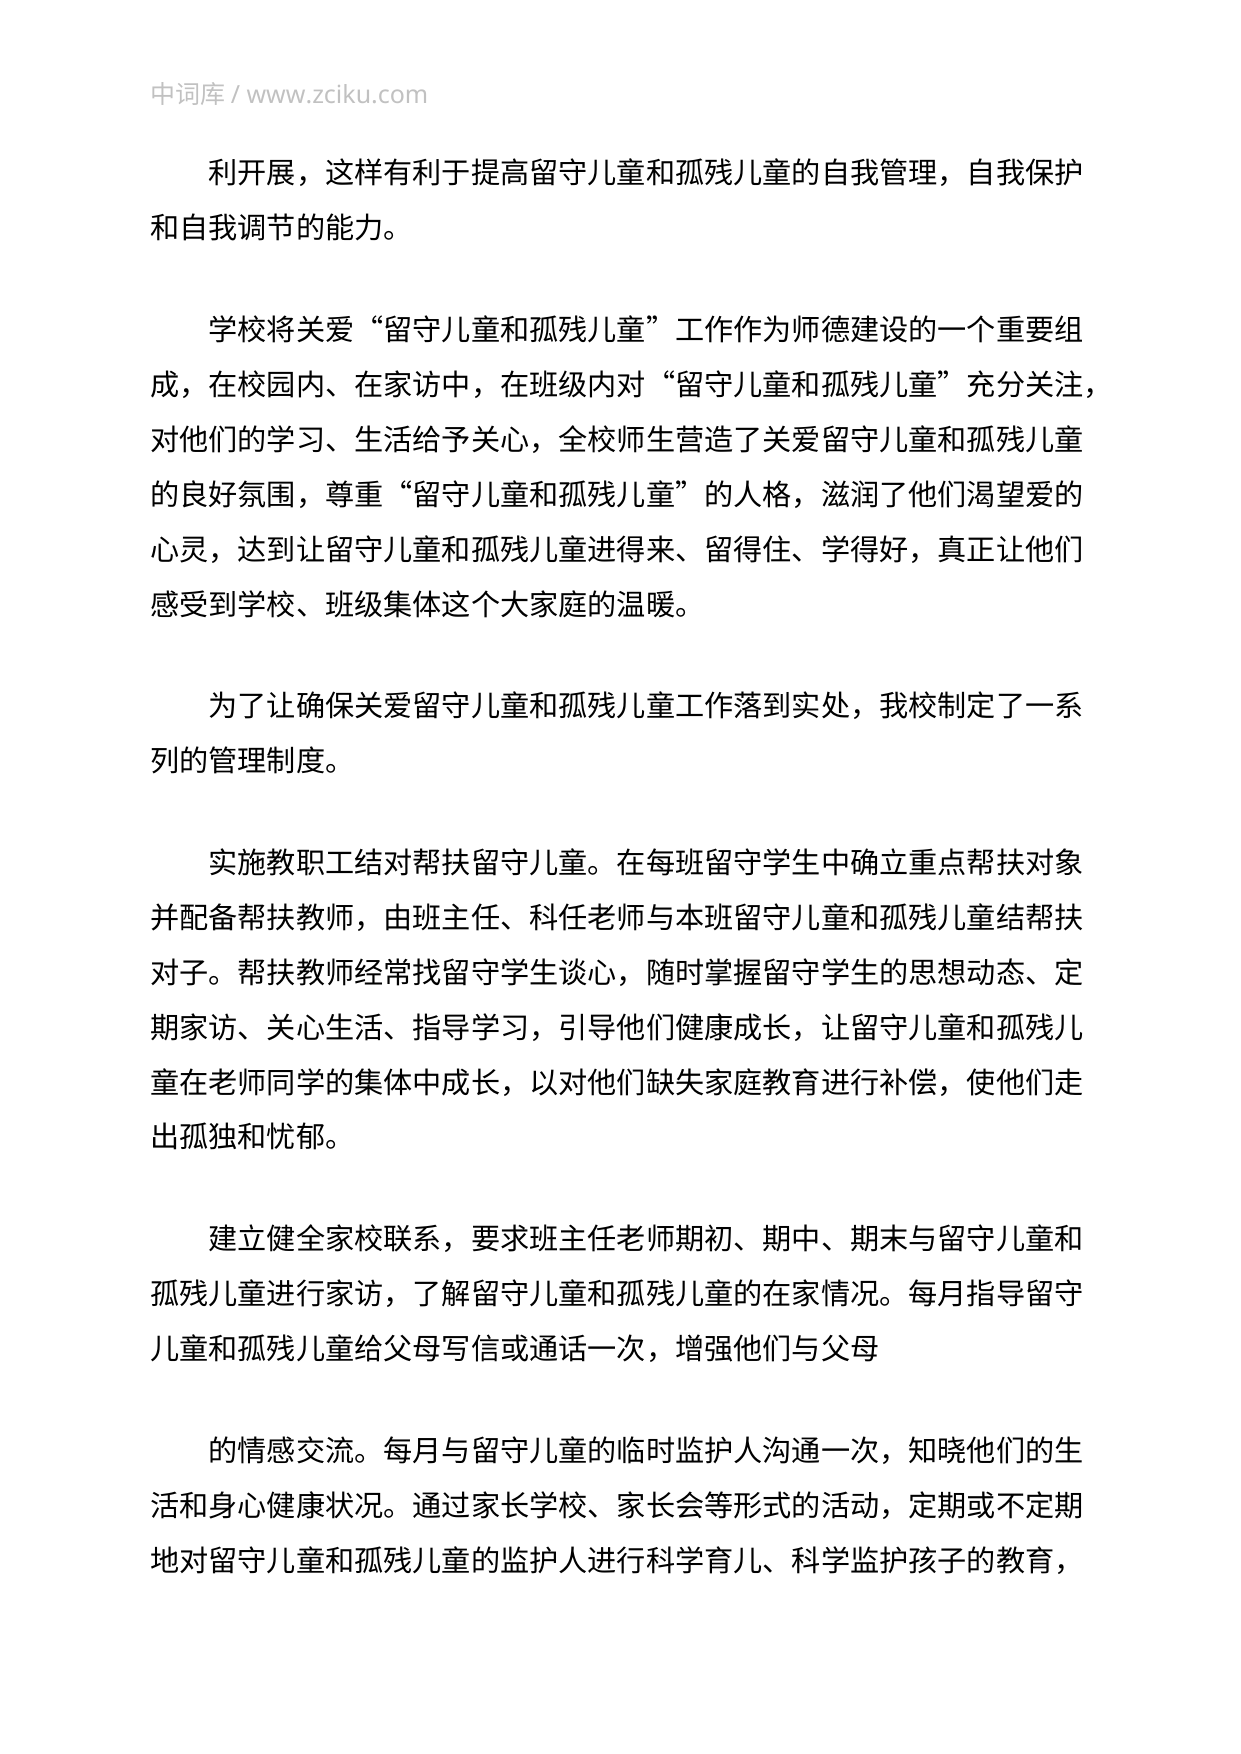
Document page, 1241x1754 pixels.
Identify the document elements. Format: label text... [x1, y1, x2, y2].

text 为了让确保关爱留守儿童和孤残儿童工作落到实处，我校制定了一系列的管理制度。 [150, 683, 1090, 780]
text 建立健全家校联系，要求班主任老师期初、期中、期末与留守儿童和孤残儿童进行家访，了解留守儿童和孤残儿童的在家情况。每月指导留守儿童和孤残儿童给父母写信或通话一次，增强他们与父母 [150, 1216, 1090, 1368]
text 利开展，这样有利于提高留守儿童和孤残儿童的自我管理，自我保护和自我调节的能力。 [150, 150, 1090, 247]
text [150, 1427, 1090, 1579]
text 学校将关爱“留守儿童和孤残儿童”工作作为师德建设的一个重要组成，在校园内、在家访中，在班级内对“留守儿童和孤残儿童”充分关注，对他们的学习、生活给予关心，全校师生营造了关爱留守儿童和孤残儿童的良好氛围，尊重“留守儿童和孤残儿童”的人格，滋润了他们渴望爱的心灵，达到让留守儿童和孤残儿童进得来、留得住、学得好，真正让他们感受到学校、班级集体这个大家庭的温暖。 [150, 307, 1090, 623]
text 实施教职工结对帮扶留守儿童。在每班留守学生中确立重点帮扶对象并配备帮扶教师，由班主任、科任老师与本班留守儿童和孤残儿童结帮扶对子。帮扶教师经常找留守学生谈心，随时掌握留守学生的思想动态、定期家访、关心生活、指导学习，引导他们健康成长，让留守儿童和孤残儿童在老师同学的集体中成长，以对他们缺失家庭教育进行补偿，使他们走出孤独和忧郁。 [150, 839, 1090, 1156]
